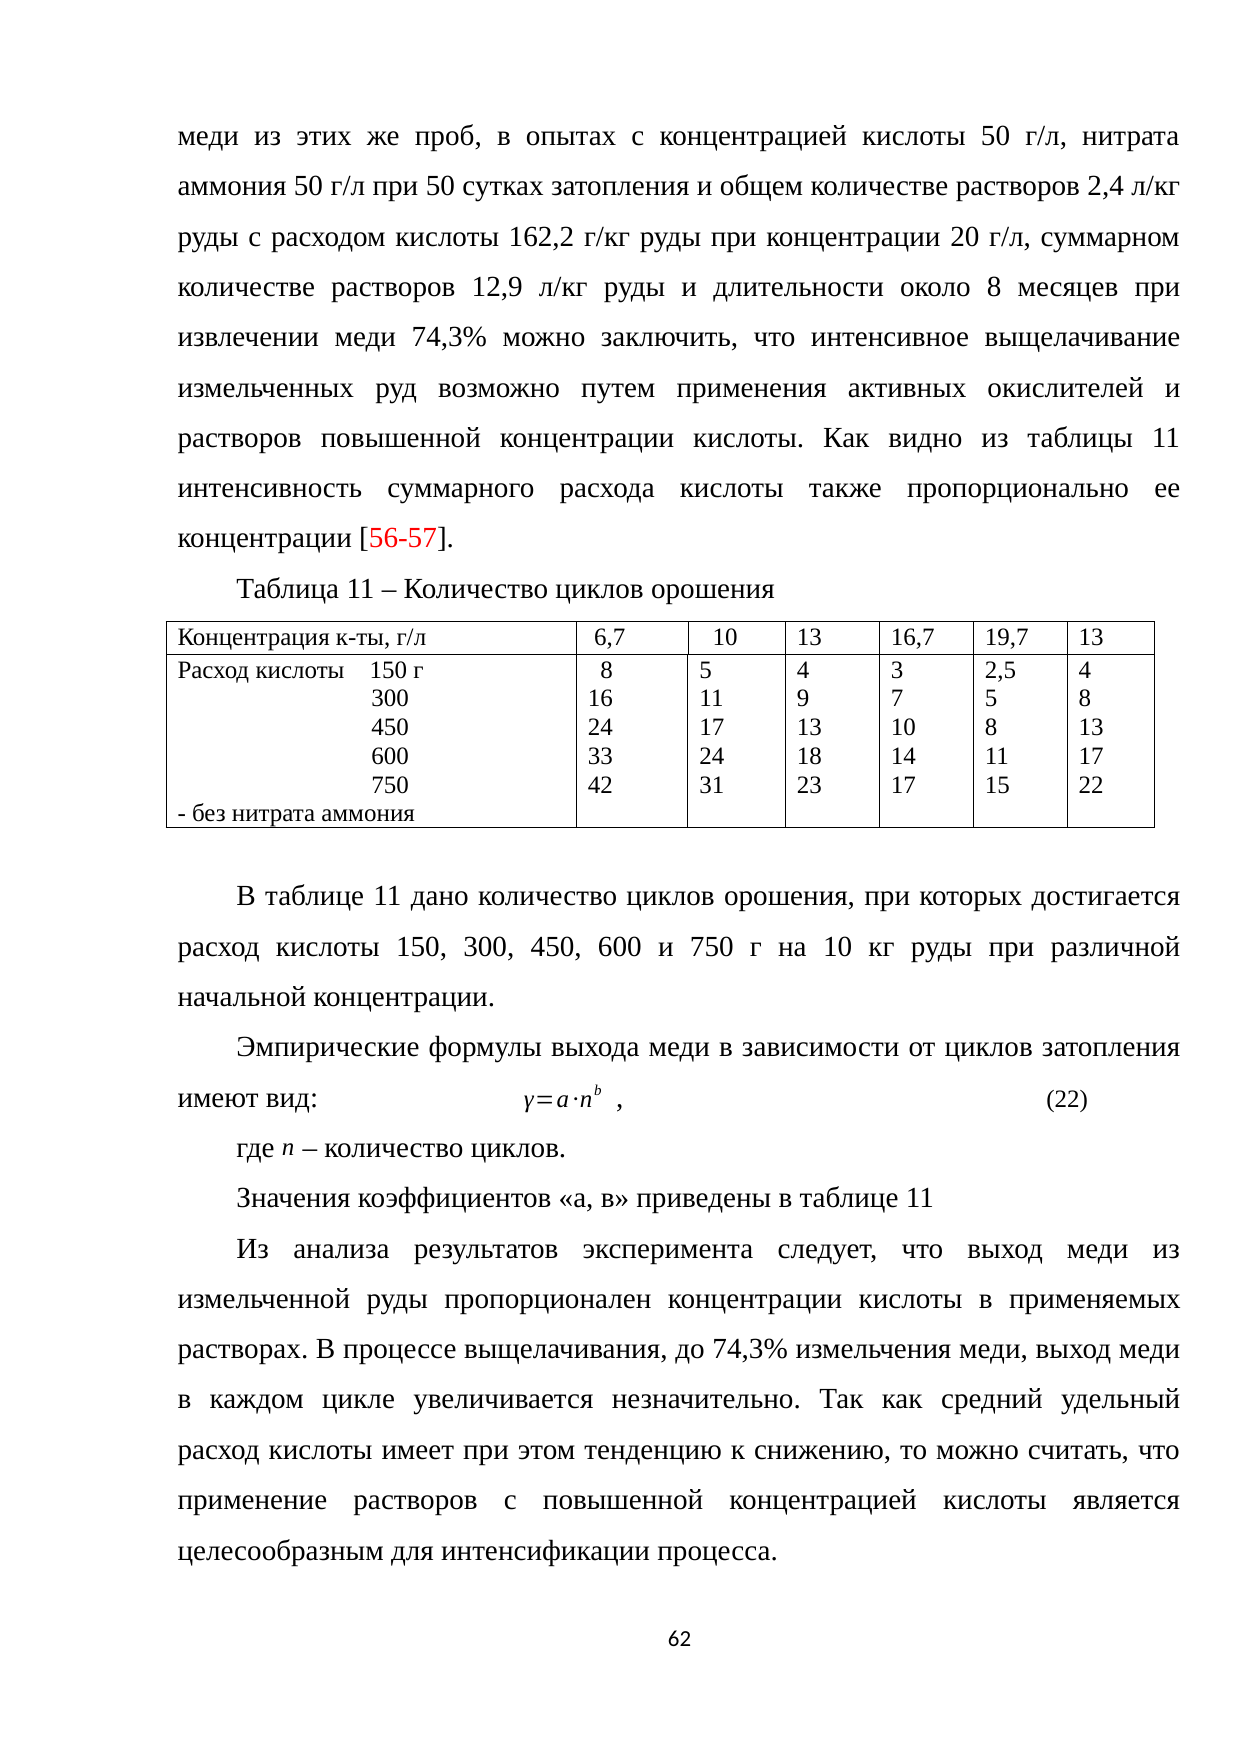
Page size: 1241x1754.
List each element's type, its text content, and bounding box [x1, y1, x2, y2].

table_header 19,7 [974, 622, 1067, 654]
table_cell 4 8 13 17 22 [1068, 655, 1154, 827]
text В таблице 11 дано количество циклов орошения, при которых достигается расход кислоты 150, 300, 450, 600 и 750 г на 10 кг руды при различной начальной концентрации. [177, 878, 1181, 1013]
text Таблица 11 – Количество циклов орошения [177, 571, 1181, 604]
text Из анализа результатов эксперимента следует, что выход меди из измельченной руды пропорционален концентрации кислоты в применяемых растворах. В процессе выщелачивания, до 74,3% измельчения меди, выход меди в каждом цикле увеличивается незначительно. Так как средний удельный расход кислоты имеет при этом тенденцию к снижению, то можно считать, что применение растворов с повышенной концентрацией кислоты является целесообразным для интенсификации процесса. [177, 1231, 1181, 1566]
table_cell Расход кислоты 150 г 300 450 600 750 - без нитрата аммония [167, 655, 576, 827]
table_header 13 [1068, 622, 1154, 654]
text Значения коэффициентов «а, в» приведены в таблице 11 [177, 1180, 1181, 1214]
table_cell 5 11 17 24 31 [688, 655, 785, 827]
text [177, 118, 1181, 554]
text Эмпирические формулы выхода меди в зависимости от циклов затопления имеют вид: , (22) [177, 1029, 1181, 1113]
table_cell 2,5 5 8 11 15 [974, 655, 1067, 827]
table_cell 4 9 13 18 23 [786, 655, 879, 827]
table_cell 3 7 10 14 17 [880, 655, 973, 827]
table_header 16,7 [880, 622, 973, 654]
table_header 13 [786, 622, 879, 654]
table_header Концентрация к-ты, г/л [167, 622, 576, 654]
table_cell 8 16 24 33 42 [577, 655, 687, 827]
table_header 6,7 [577, 622, 688, 654]
text где – количество циклов. [177, 1130, 1181, 1164]
table_header 10 [689, 622, 785, 654]
